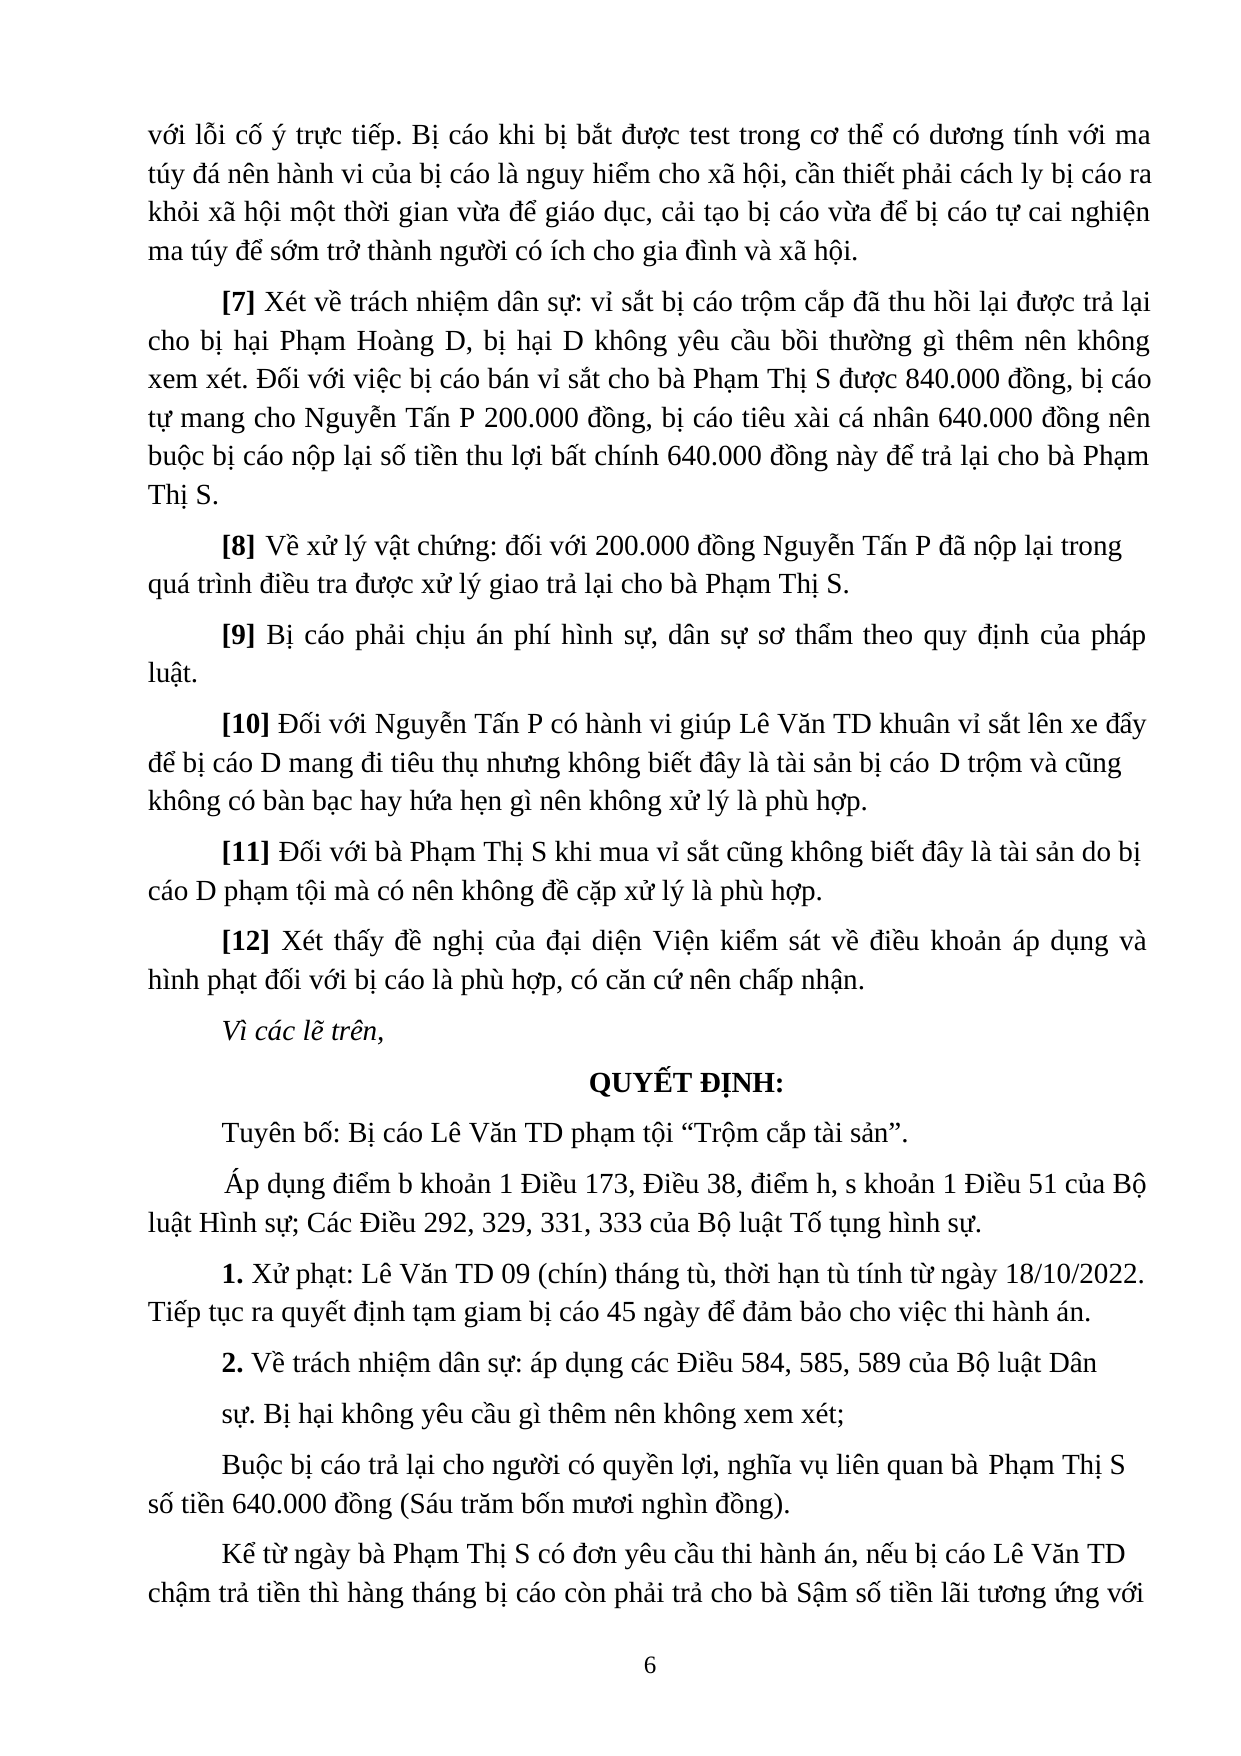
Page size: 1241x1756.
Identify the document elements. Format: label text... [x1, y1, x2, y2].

list Bị cáo phải chịu án phí hình sự, dân sự sơ thẩm theo quy định của pháp [221, 617, 1163, 650]
list Đối với Nguyễn Tấn P có hành vi giúp Lê Văn TD khuân vỉ sắt lên xe đẩy [221, 706, 1163, 740]
text Vì các lẽ trên, [221, 1013, 1163, 1046]
list Xét thấy đề nghị của đại diện Viện kiểm sát về điều khoản áp dụng và hình phạt đối với bị cáo là phù hợp, có căn cứ nên chấp nhận. [148, 923, 1151, 996]
text để bị cáo D mang đi tiêu thụ nhưng không biết đây là tài sản bị cáo D trộm và cũng không có bàn bạc hay hứa hẹn gì nên không xử lý là phù hợp. [148, 745, 1163, 817]
list Xử phạt: Lê Văn TD 09 (chín) tháng tù, thời hạn tù tính từ ngày 18/10/2022. Tiếp tục ra quyết định tạm giam bị cáo 45 ngày để đảm bảo cho việc thi hành án. [148, 1256, 1152, 1328]
text Buộc bị cáo trả lại cho người có quyền lợi, nghĩa vụ liên quan bà Phạm Thị S số tiền 640.000 đồng (Sáu trăm bốn mươi nghìn đồng). [148, 1447, 1151, 1519]
text luật. [148, 655, 1163, 689]
text Kể từ ngày bà Phạm Thị S có đơn yêu cầu thi hành án, nếu bị cáo Lê Văn TD chậm trả tiền thì hàng tháng bị cáo còn phải trả cho bà Sậm số tiền lãi tương ứng với [148, 1536, 1163, 1608]
list Về xử lý vật chứng: đối với 200.000 đồng Nguyễn Tấn P đã nộp lại trong quá trình điều tra được xử lý giao trả lại cho bà Phạm Thị S. [148, 528, 1152, 600]
list Đối với bà Phạm Thị S khi mua vỉ sắt cũng không biết đây là tài sản do bị cáo D phạm tội mà có nên không đề cặp xử lý là phù hợp. [148, 834, 1152, 907]
text Áp dụng điểm b khoản 1 Điều 173, Điều 38, điểm h, s khoản 1 Điều 51 của Bộ luật Hình sự; Các Điều 292, 329, 331, 333 của Bộ luật Tố tụng hình sự. [148, 1166, 1163, 1238]
list Xét về trách nhiệm dân sự: vỉ sắt bị cáo trộm cắp đã thu hồi lại được trả lại cho bị hại Phạm Hoàng D, bị hại D không yêu cầu bồi thường gì thêm nên không xem xét. Đối với việc bị cáo bán vỉ sắt cho bà Phạm Thị S được 840.000 đồng, bị cáo tự mang cho Nguyễn Tấn P 200.000 đồng, bị cáo tiêu xài cá nhân 640.000 đồng nên buộc bị cáo nộp lại số tiền thu lợi bất chính 640.000 đồng này để trả lại cho bà Phạm Thị S. [148, 284, 1152, 510]
text Tuyên bố: Bị cáo Lê Văn TD phạm tội “Trộm cắp tài sản”. [221, 1115, 1163, 1149]
text QUYẾT ĐỊNH: [278, 1065, 1096, 1098]
text với lỗi cố ý trực tiếp. Bị cáo khi bị bắt được test trong cơ thể có dương tính với ma túy đá nên hành vi của bị cáo là nguy hiểm cho xã hội, cần thiết phải cách ly bị cáo ra khỏi xã hội một thời gian vừa để giáo dục, cải tạo bị cáo vừa để bị cáo tự cai nghiện ma túy để sớm trở thành người có ích cho gia đình và xã hội. [148, 117, 1152, 266]
list Về trách nhiệm dân sự: áp dụng các Điều 584, 585, 589 của Bộ luật Dân sự. Bị hại không yêu cầu gì thêm nên không xem xét; [221, 1345, 1138, 1430]
